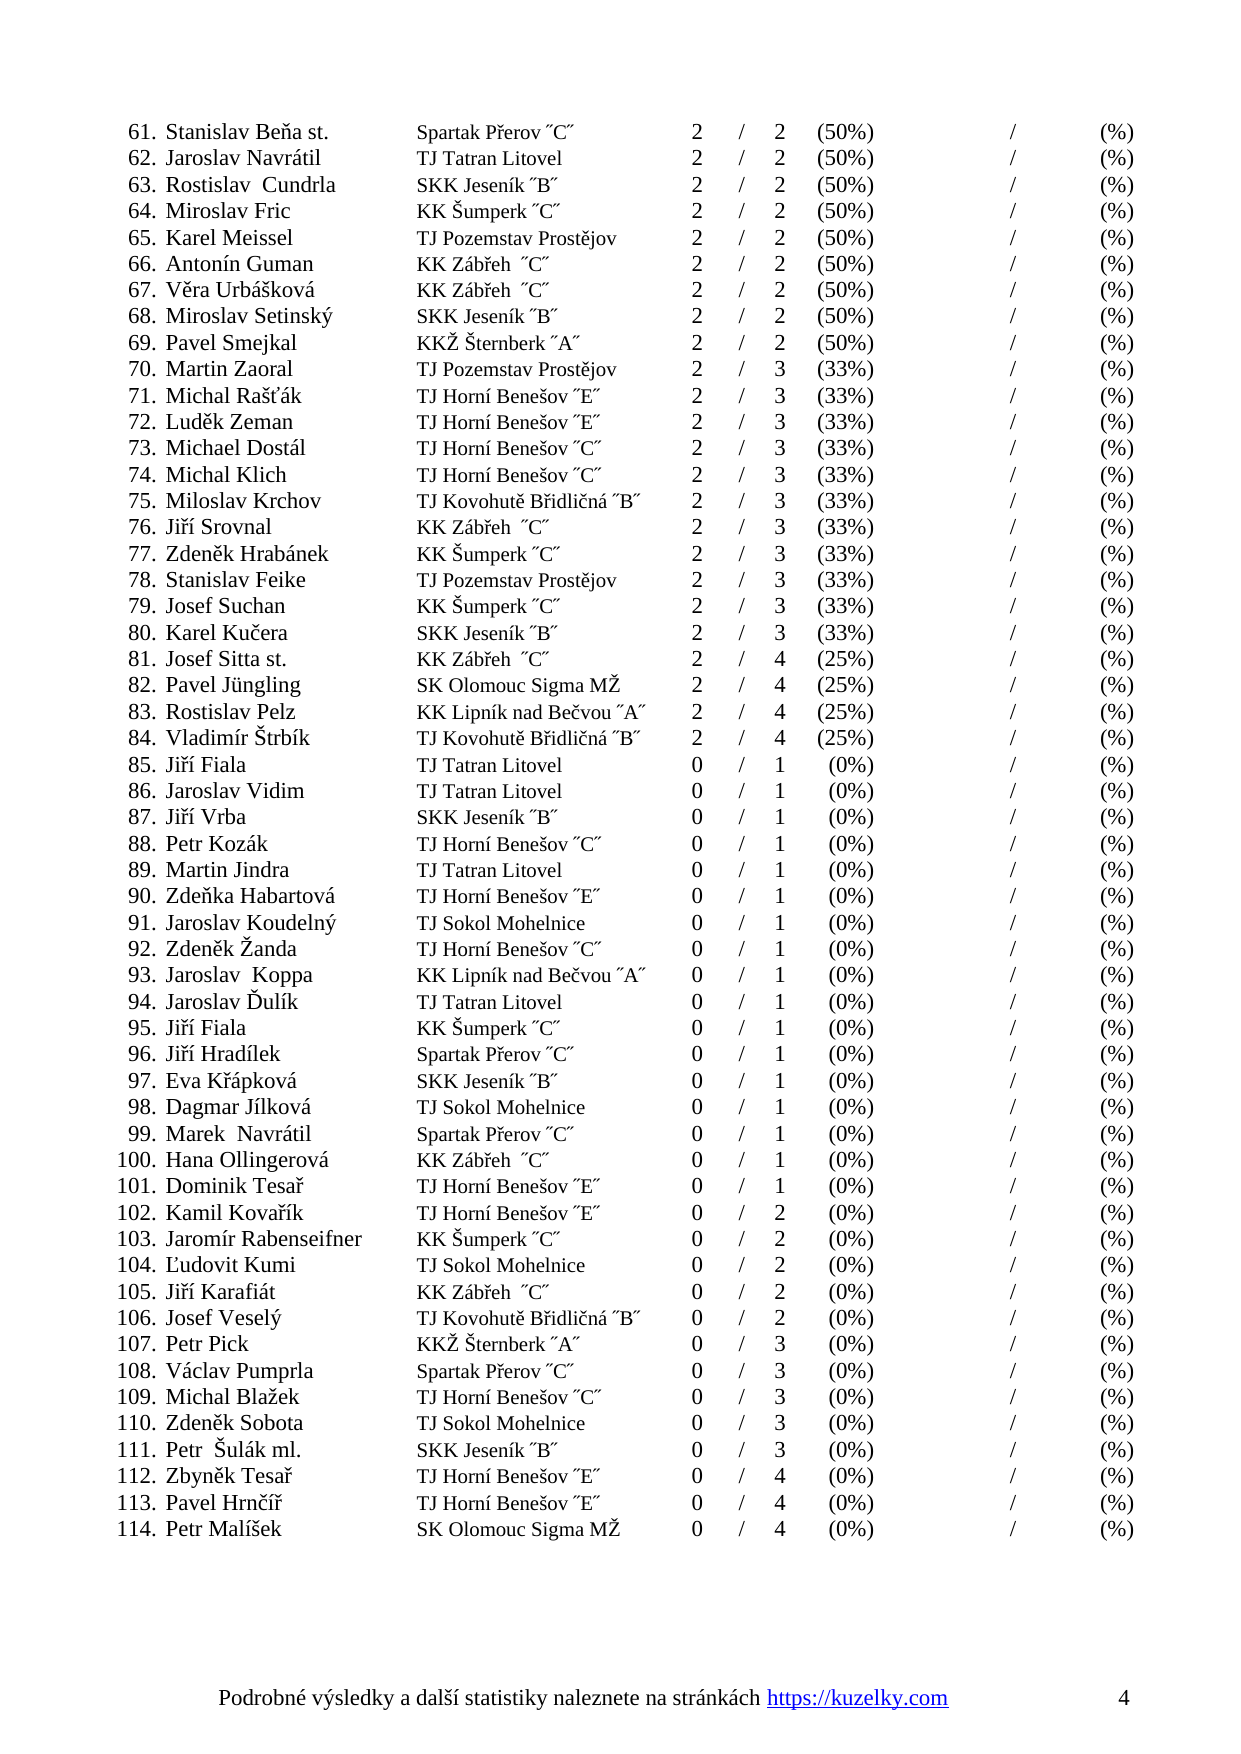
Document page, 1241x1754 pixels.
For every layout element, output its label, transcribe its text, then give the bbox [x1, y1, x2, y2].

text 71. Michal Rašťák TJ Horní Benešov ˝E˝ 2 / 3 (33%) / (%) [106, 382, 1134, 408]
text 93. Jaroslav Koppa KK Lipník nad Bečvou ˝A˝ 0 / 1 (0%) / (%) [106, 961, 1134, 988]
text 76. Jiří Srovnal KK Zábřeh ˝C˝ 2 / 3 (33%) / (%) [106, 513, 1134, 540]
text 110. Zdeněk Sobota TJ Sokol Mohelnice 0 / 3 (0%) / (%) [106, 1409, 1134, 1436]
text 62. Jaroslav Navrátil TJ Tatran Litovel 2 / 2 (50%) / (%) [106, 144, 1134, 171]
text 65. Karel Meissel TJ Pozemstav Prostějov 2 / 2 (50%) / (%) [106, 223, 1134, 250]
text 86. Jaroslav Vidim TJ Tatran Litovel 0 / 1 (0%) / (%) [106, 777, 1134, 803]
text 72. Luděk Zeman TJ Horní Benešov ˝E˝ 2 / 3 (33%) / (%) [106, 408, 1134, 434]
text 92. Zdeněk Žanda TJ Horní Benešov ˝C˝ 0 / 1 (0%) / (%) [106, 935, 1134, 961]
text 88. Petr Kozák TJ Horní Benešov ˝C˝ 0 / 1 (0%) / (%) [106, 830, 1134, 856]
text 106. Josef Veselý TJ Kovohutě Břidličná ˝B˝ 0 / 2 (0%) / (%) [106, 1304, 1134, 1330]
text 66. Antonín Guman KK Zábřeh ˝C˝ 2 / 2 (50%) / (%) [106, 250, 1134, 276]
text 107. Petr Pick KKŽ Šternberk ˝A˝ 0 / 3 (0%) / (%) [106, 1330, 1134, 1357]
text 89. Martin Jindra TJ Tatran Litovel 0 / 1 (0%) / (%) [106, 856, 1134, 882]
text 104. Ľudovit Kumi TJ Sokol Mohelnice 0 / 2 (0%) / (%) [106, 1251, 1134, 1278]
text 111. Petr Šulák ml. SKK Jeseník ˝B˝ 0 / 3 (0%) / (%) [106, 1436, 1134, 1462]
text 85. Jiří Fiala TJ Tatran Litovel 0 / 1 (0%) / (%) [106, 751, 1134, 777]
text 98. Dagmar Jílková TJ Sokol Mohelnice 0 / 1 (0%) / (%) [106, 1093, 1134, 1119]
text 63. Rostislav Cundrla SKK Jeseník ˝B˝ 2 / 2 (50%) / (%) [106, 171, 1134, 197]
text 67. Věra Urbášková KK Zábřeh ˝C˝ 2 / 2 (50%) / (%) [106, 276, 1134, 303]
text 80. Karel Kučera SKK Jeseník ˝B˝ 2 / 3 (33%) / (%) [106, 619, 1134, 645]
text 73. Michael Dostál TJ Horní Benešov ˝C˝ 2 / 3 (33%) / (%) [106, 434, 1134, 461]
text 83. Rostislav Pelz KK Lipník nad Bečvou ˝A˝ 2 / 4 (25%) / (%) [106, 698, 1134, 724]
text 109. Michal Blažek TJ Horní Benešov ˝C˝ 0 / 3 (0%) / (%) [106, 1383, 1134, 1409]
text 108. Václav Pumprla Spartak Přerov ˝C˝ 0 / 3 (0%) / (%) [106, 1357, 1134, 1383]
text 81. Josef Sitta st. KK Zábřeh ˝C˝ 2 / 4 (25%) / (%) [106, 645, 1134, 672]
text 79. Josef Suchan KK Šumperk ˝C˝ 2 / 3 (33%) / (%) [106, 592, 1134, 619]
text 78. Stanislav Feike TJ Pozemstav Prostějov 2 / 3 (33%) / (%) [106, 566, 1134, 592]
text 101. Dominik Tesař TJ Horní Benešov ˝E˝ 0 / 1 (0%) / (%) [106, 1172, 1134, 1199]
text 96. Jiří Hradílek Spartak Přerov ˝C˝ 0 / 1 (0%) / (%) [106, 1041, 1134, 1067]
text 114. Petr Malíšek SK Olomouc Sigma MŽ 0 / 4 (0%) / (%) [106, 1515, 1134, 1541]
text 103. Jaromír Rabenseifner KK Šumperk ˝C˝ 0 / 2 (0%) / (%) [106, 1225, 1134, 1251]
text 82. Pavel Jüngling SK Olomouc Sigma MŽ 2 / 4 (25%) / (%) [106, 672, 1134, 698]
text 74. Michal Klich TJ Horní Benešov ˝C˝ 2 / 3 (33%) / (%) [106, 461, 1134, 487]
text 91. Jaroslav Koudelný TJ Sokol Mohelnice 0 / 1 (0%) / (%) [106, 909, 1134, 935]
text 95. Jiří Fiala KK Šumperk ˝C˝ 0 / 1 (0%) / (%) [106, 1014, 1134, 1041]
text 69. Pavel Smejkal KKŽ Šternberk ˝A˝ 2 / 2 (50%) / (%) [106, 329, 1134, 355]
text 113. Pavel Hrnčíř TJ Horní Benešov ˝E˝ 0 / 4 (0%) / (%) [106, 1488, 1134, 1515]
text 105. Jiří Karafiát KK Zábřeh ˝C˝ 0 / 2 (0%) / (%) [106, 1278, 1134, 1304]
text 70. Martin Zaoral TJ Pozemstav Prostějov 2 / 3 (33%) / (%) [106, 355, 1134, 382]
text 77. Zdeněk Hrabánek KK Šumperk ˝C˝ 2 / 3 (33%) / (%) [106, 540, 1134, 566]
text 100. Hana Ollingerová KK Zábřeh ˝C˝ 0 / 1 (0%) / (%) [106, 1146, 1134, 1172]
text 99. Marek Navrátil Spartak Přerov ˝C˝ 0 / 1 (0%) / (%) [106, 1119, 1134, 1146]
text 75. Miloslav Krchov TJ Kovohutě Břidličná ˝B˝ 2 / 3 (33%) / (%) [106, 487, 1134, 513]
text 61. Stanislav Beňa st. Spartak Přerov ˝C˝ 2 / 2 (50%) / (%) [106, 118, 1134, 144]
text 102. Kamil Kovařík TJ Horní Benešov ˝E˝ 0 / 2 (0%) / (%) [106, 1199, 1134, 1225]
text 84. Vladimír Štrbík TJ Kovohutě Břidličná ˝B˝ 2 / 4 (25%) / (%) [106, 724, 1134, 751]
text 97. Eva Křápková SKK Jeseník ˝B˝ 0 / 1 (0%) / (%) [106, 1067, 1134, 1093]
text 112. Zbyněk Tesař TJ Horní Benešov ˝E˝ 0 / 4 (0%) / (%) [106, 1462, 1134, 1488]
text 94. Jaroslav Ďulík TJ Tatran Litovel 0 / 1 (0%) / (%) [106, 988, 1134, 1014]
text 64. Miroslav Fric KK Šumperk ˝C˝ 2 / 2 (50%) / (%) [106, 197, 1134, 223]
text 90. Zdeňka Habartová TJ Horní Benešov ˝E˝ 0 / 1 (0%) / (%) [106, 882, 1134, 909]
text 68. Miroslav Setinský SKK Jeseník ˝B˝ 2 / 2 (50%) / (%) [106, 303, 1134, 329]
text 87. Jiří Vrba SKK Jeseník ˝B˝ 0 / 1 (0%) / (%) [106, 803, 1134, 830]
